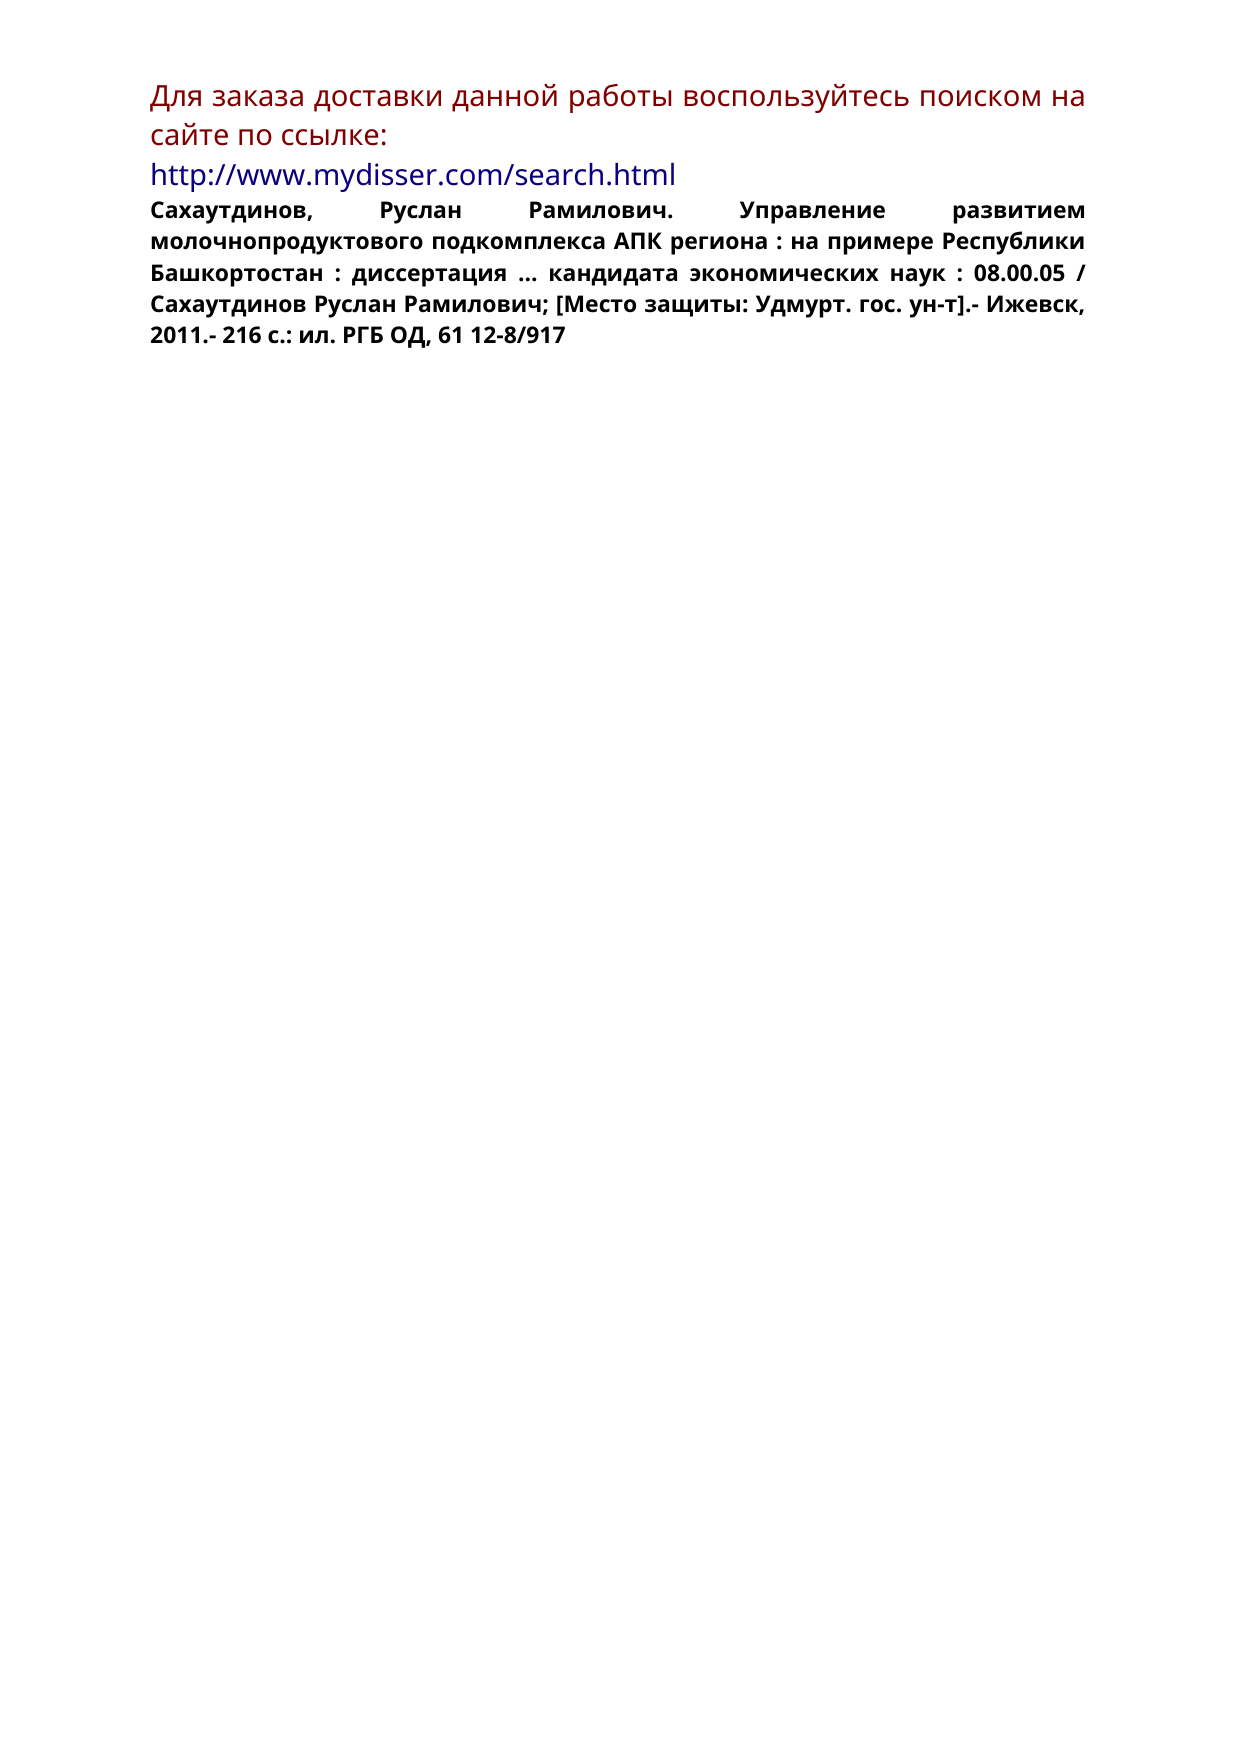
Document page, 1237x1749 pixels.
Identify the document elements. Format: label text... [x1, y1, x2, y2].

text Сахаутдинов, Руслан Рамилович. Управление развитием молочнопродуктового подкомплекса АПК региона : на примере Республики Башкортостан : диссертация ... кандидата экономических наук : 08.00.05 / Сахаутдинов Руслан Рамилович; [Место защиты: Удмурт. гос. ун-т].- Ижевск, 2011.- 216 с.: ил. РГБ ОД, 61 12-8/917 [150, 194, 1086, 350]
